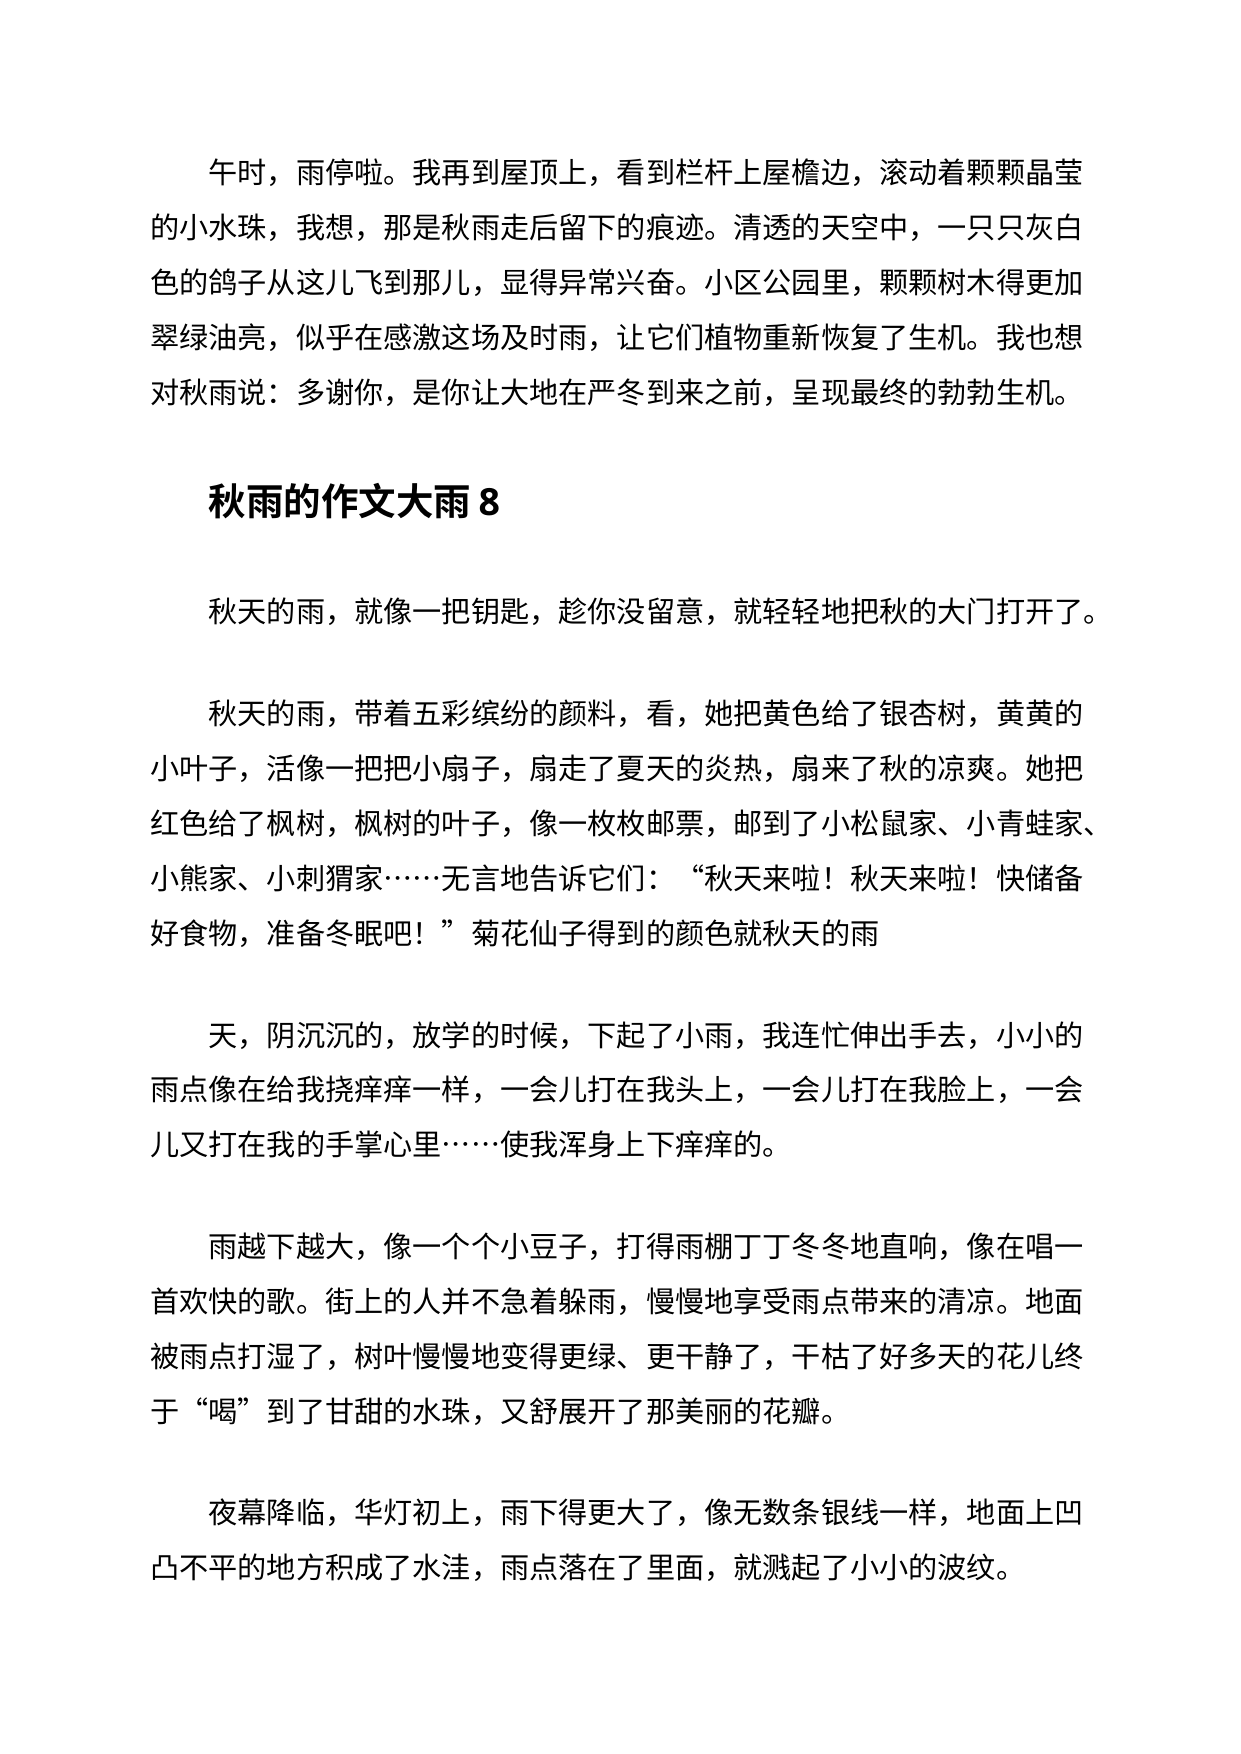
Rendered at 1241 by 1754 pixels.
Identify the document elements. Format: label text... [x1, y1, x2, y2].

text 夜幕降临，华灯初上，雨下得更大了，像无数条银线一样，地面上凹凸不平的地方积成了水洼，雨点落在了里面，就溅起了小小的波纹。 [150, 1490, 1090, 1587]
text 秋雨的作文大雨8 [150, 471, 1090, 526]
text 雨越下越大，像一个个小豆子，打得雨棚丁丁冬冬地直响，像在唱一首欢快的歌。街上的人并不急着躲雨，慢慢地享受雨点带来的清凉。地面被雨点打湿了，树叶慢慢地变得更绿、更干静了，干枯了好多天的花儿终于“喝”到了甘甜的水珠，又舒展开了那美丽的花瓣。 [150, 1224, 1090, 1431]
text 秋天的雨，带着五彩缤纷的颜料，看，她把黄色给了银杏树，黄黄的小叶子，活像一把把小扇子，扇走了夏天的炎热，扇来了秋的凉爽。她把红色给了枫树，枫树的叶子，像一枚枚邮票，邮到了小松鼠家、小青蛙家、小熊家、小刺猬家……无言地告诉它们：“秋天来啦！秋天来啦！快储备好食物，准备冬眠吧！”菊花仙子得到的颜色就秋天的雨 [150, 691, 1090, 953]
text 天，阴沉沉的，放学的时候，下起了小雨，我连忙伸出手去，小小的雨点像在给我挠痒痒一样，一会儿打在我头上，一会儿打在我脸上，一会儿又打在我的手掌心里……使我浑身上下痒痒的。 [150, 1012, 1090, 1164]
text 午时，雨停啦。我再到屋顶上，看到栏杆上屋檐边，滚动着颗颗晶莹的小水珠，我想，那是秋雨走后留下的痕迹。清透的天空中，一只只灰白色的鸽子从这儿飞到那儿，显得异常兴奋。小区公园里，颗颗树木得更加翠绿油亮，似乎在感激这场及时雨，让它们植物重新恢复了生机。我也想对秋雨说：多谢你，是你让大地在严冬到来之前，呈现最终的勃勃生机。 [150, 150, 1090, 412]
text 秋天的雨，就像一把钥匙，趁你没留意，就轻轻地把秋的大门打开了。 [150, 589, 1090, 631]
